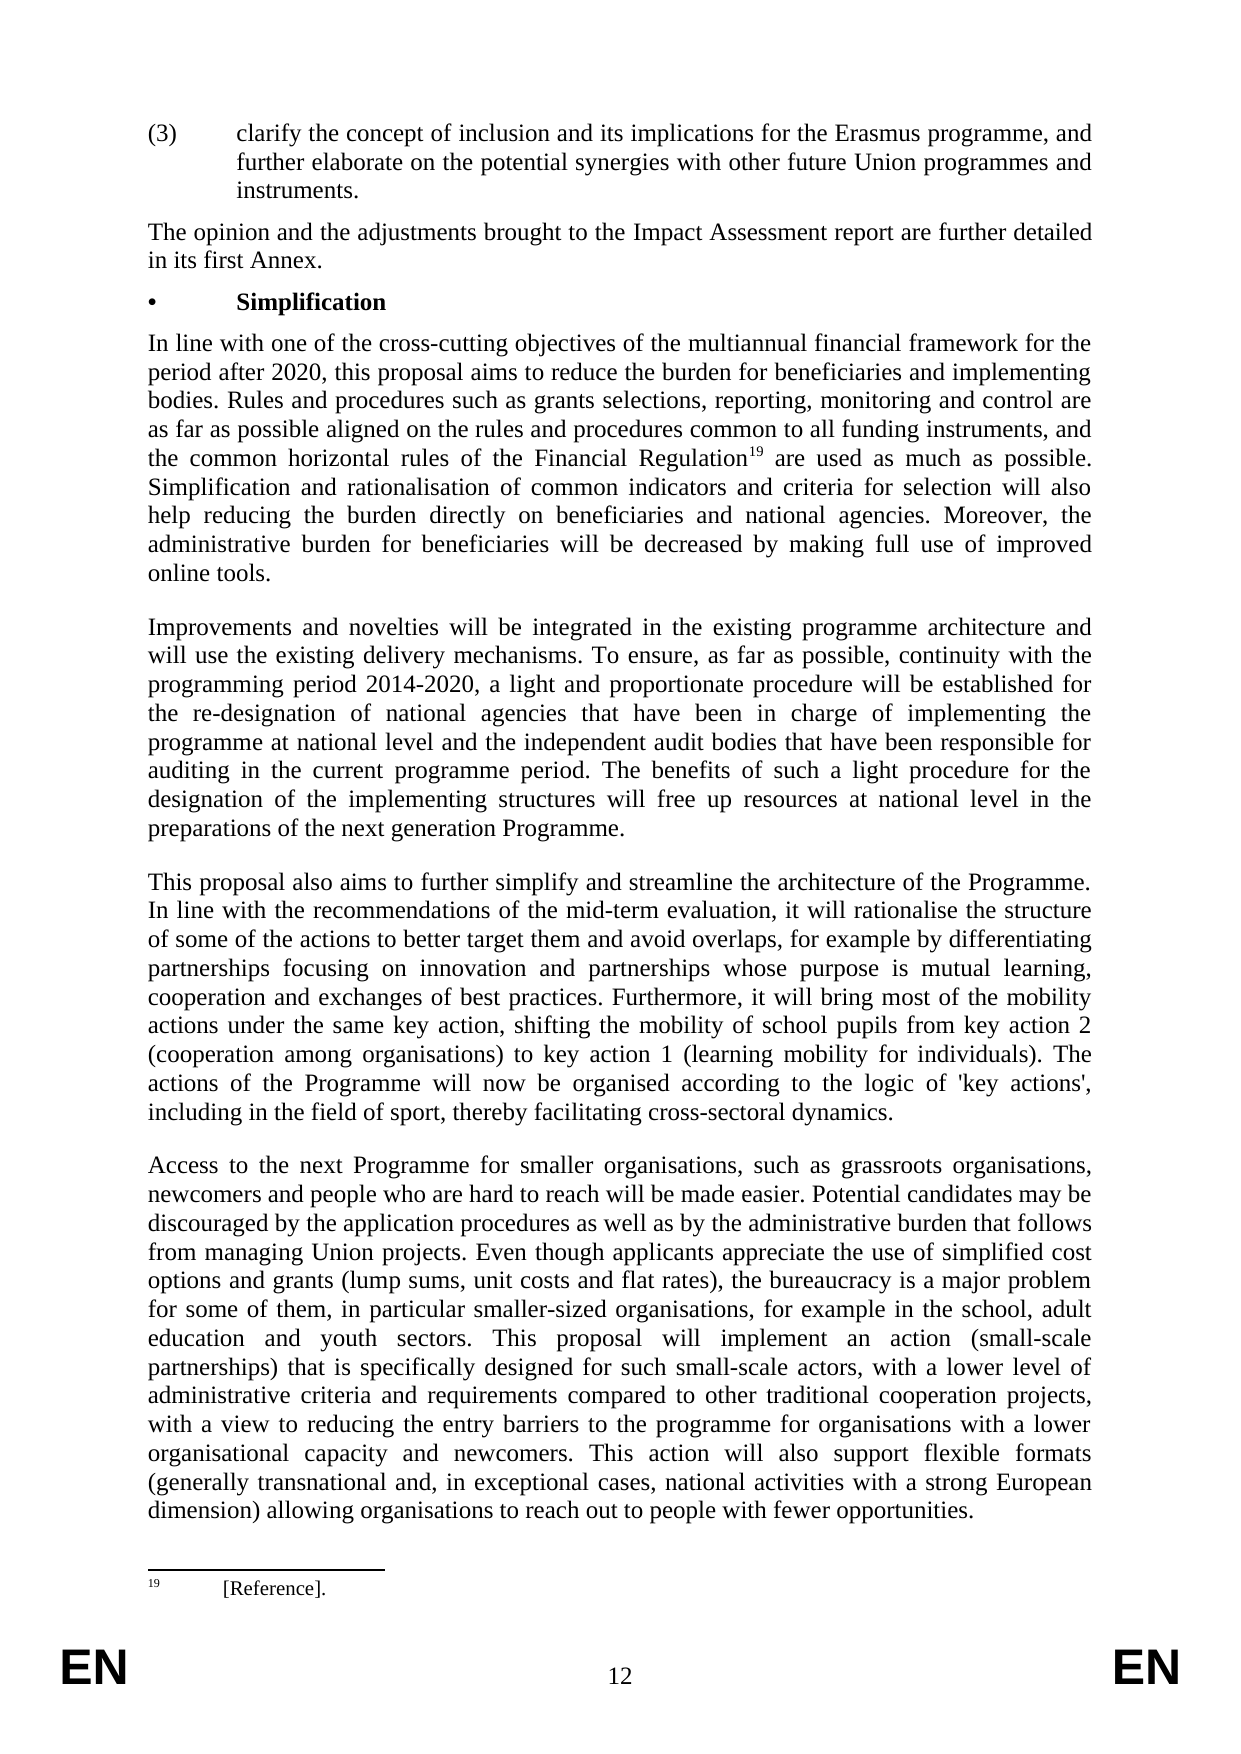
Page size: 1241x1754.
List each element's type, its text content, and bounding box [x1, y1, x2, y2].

text Access to the next Programme for smaller organisations, such as grassroots organisations, newcomers and people who are hard to reach will be made easier. Potential candidates may be discouraged by the application procedures as well as by the administrative burden that follows from managing Union projects. Even though applicants appreciate the use of simplified cost options and grants (lump sums, unit costs and flat rates), the bureaucracy is a major problem for some of them, in particular smaller-sized organisations, for example in the school, adult education and youth sectors. This proposal will implement an action (small-scale partnerships) that is specifically designed for such small-scale actors, with a lower level of administrative criteria and requirements compared to other traditional cooperation projects, with a view to reducing the entry barriers to the programme for organisations with a lower organisational capacity and newcomers. This action will also support flexible formats (generally transnational and, in exceptional cases, national activities with a strong European dimension) allowing organisations to reach out to people with fewer opportunities. [148, 1151, 1093, 1524]
text clarify the concept of inclusion and its implications for the Erasmus programme, and further elaborate on the potential synergies with other future Union programmes and instruments. [148, 118, 1093, 204]
text The opinion and the adjustments brought to the Impact Assessment report are further detailed in its first Annex. [148, 217, 1093, 274]
text This proposal also aims to further simplify and streamline the architecture of the Programme. In line with the recommendations of the mid-term evaluation, it will rationalise the structure of some of the actions to better target them and avoid overlaps, for example by differentiating partnerships focusing on innovation and partnerships whose purpose is mutual learning, cooperation and exchanges of best practices. Furthermore, it will bring most of the mobility actions under the same key action, shifting the mobility of school pupils from key action 2 (cooperation among organisations) to key action 1 (learning mobility for individuals). The actions of the Programme will now be organised according to the logic of 'key actions', including in the field of sport, thereby facilitating cross-sectoral dynamics. [148, 867, 1093, 1126]
text Improvements and novelties will be integrated in the existing programme architecture and will use the existing delivery mechanisms. To ensure, as far as possible, continuity with the programming period 2014-2020, a light and proportionate procedure will be established for the re-designation of national agencies that have been in charge of implementing the programme at national level and the independent audit bodies that have been responsible for auditing in the current programme period. The benefits of such a light procedure for the designation of the implementing structures will free up resources at national level in the preparations of the next generation Programme. [148, 612, 1093, 842]
text In line with one of the cross-cutting objectives of the multiannual financial framework for the period after 2020, this proposal aims to reduce the burden for beneficiaries and implementing bodies. Rules and procedures such as grants selections, reporting, monitoring and control are as far as possible aligned on the rules and procedures common to all funding instruments, and the common horizontal rules of the Financial Regulation are used as much as possible. Simplification and rationalisation of common indicators and criteria for selection will also help reducing the burden directly on beneficiaries and national agencies. Moreover, the administrative burden for beneficiaries will be decreased by making full use of improved online tools. [148, 328, 1093, 587]
subtitle • Simplification [148, 287, 1093, 316]
